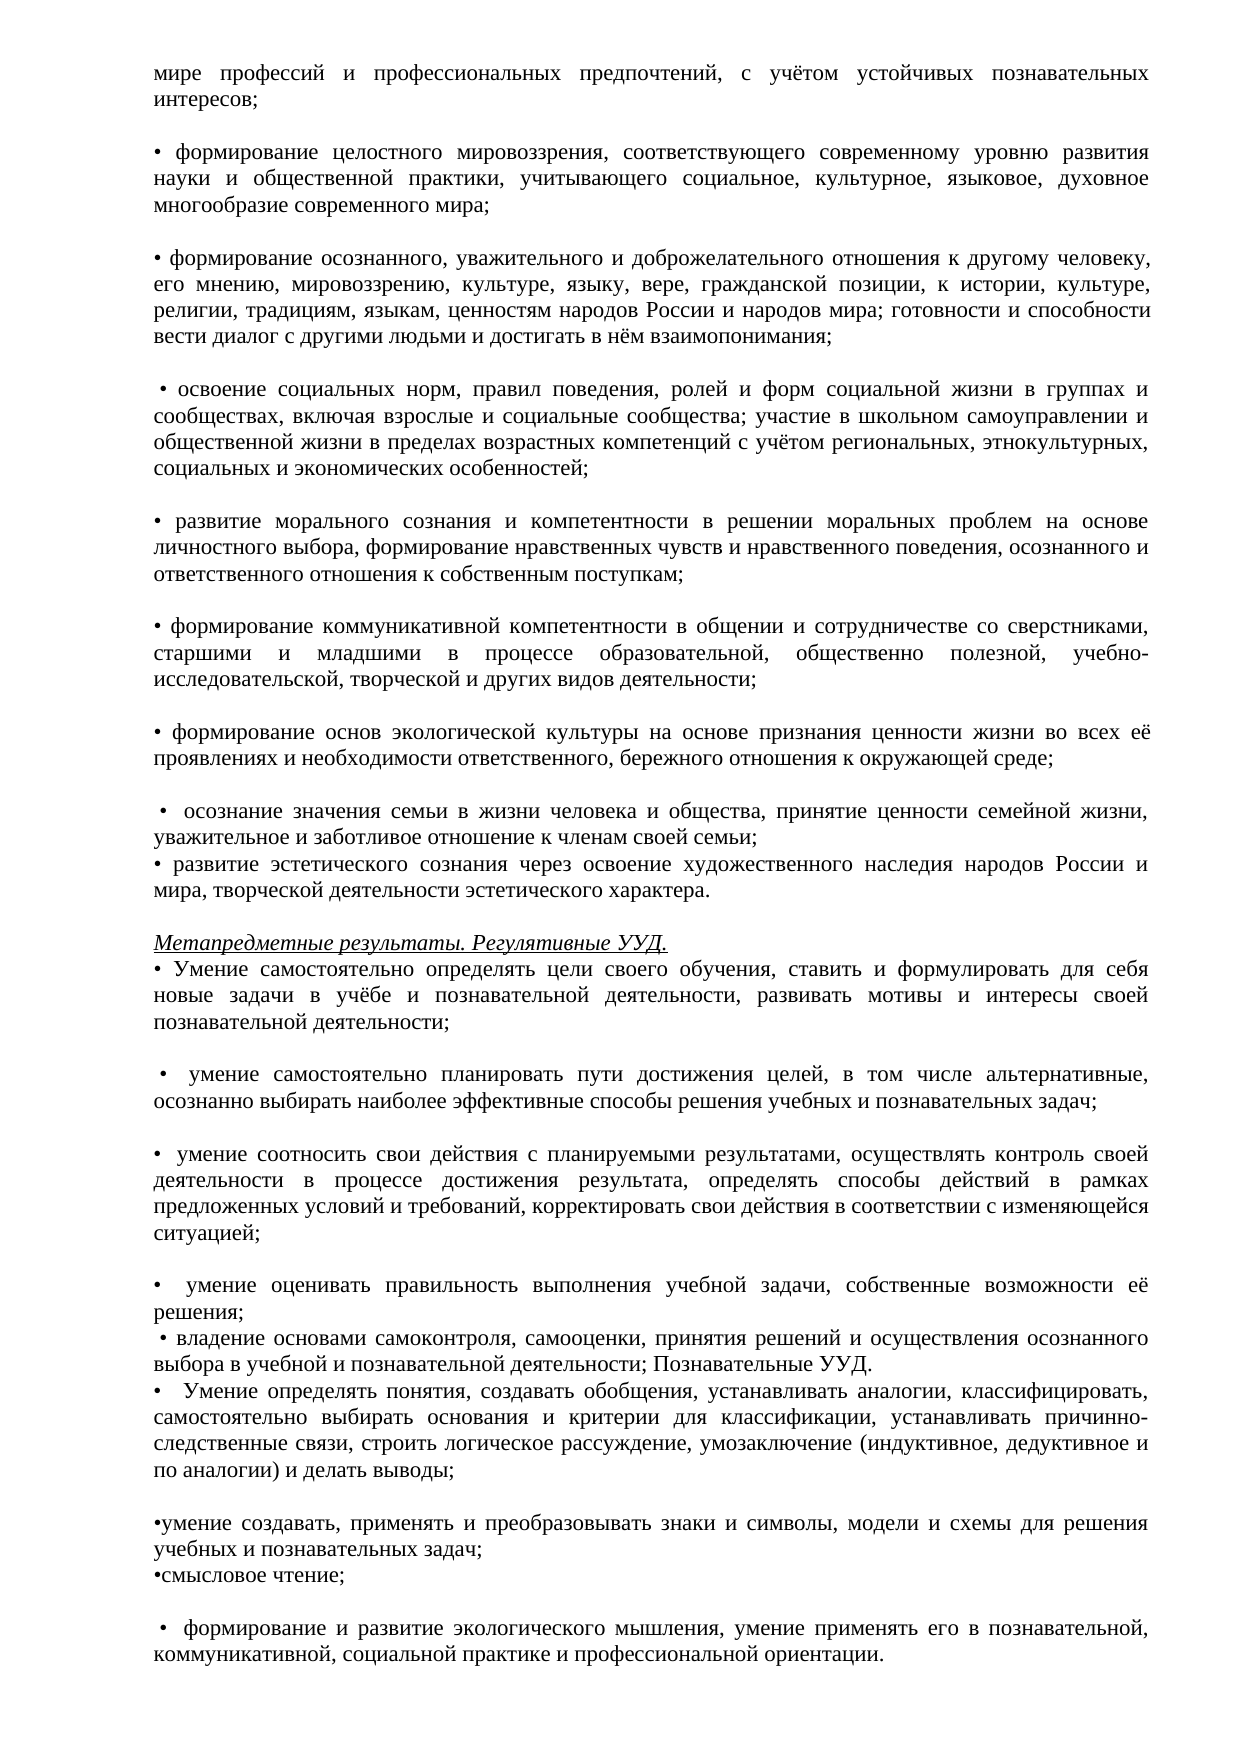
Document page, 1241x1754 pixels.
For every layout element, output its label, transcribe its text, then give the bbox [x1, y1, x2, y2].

list осознание значения семьи в жизни человека и общества, принятие ценности семейной жизни, уважительное и заботливое отношение к членам своей семьи; [153, 797, 1150, 850]
list владение основами самоконтроля, самооценки, принятия решений и осуществления осознанного выбора в учебной и познавательной деятельности; Познавательные УУД. [153, 1324, 1150, 1377]
text • развитие эстетического сознания через освоение художественного наследия народов России и мира, творческой деятельности эстетического характера. [153, 850, 1150, 902]
text • формирование целостного мировоззрения, соответствующего современному уровню развития науки и общественной практики, учитывающего социальное, культурное, языковое, духовное многообразие современного мира; [153, 138, 1150, 217]
text • формирование осознанного, уважительного и доброжелательного отношения к другому человеку, его мнению, мировоззрению, культуре, языку, вере, гражданской позиции, к истории, культуре, религии, традициям, языкам, ценностям народов России и народов мира; готовности и способности вести диалог с другими людьми и достигать в нём взаимопонимания; [153, 243, 1152, 349]
list умение оценивать правильность выполнения учебной задачи, собственные возможности её решения; [153, 1271, 1150, 1324]
text Метапредметные результаты. Регулятивные УУД. [153, 929, 1152, 955]
text • формирование основ экологической культуры на основе признания ценности жизни во всех её проявлениях и необходимости ответственного, бережного отношения к окружающей среде; [153, 718, 1152, 771]
list Умение определять понятия, создавать обобщения, устанавливать аналогии, классифицировать, самостоятельно выбирать основания и критерии для классификации, устанавливать причинно-следственные связи, строить логическое рассуждение, умозаключение (индуктивное, дедуктивное и по аналогии) и делать выводы; [153, 1377, 1150, 1482]
text •смысловое чтение; [153, 1561, 1152, 1588]
list умение соотносить свои действия с планируемыми результатами, осуществлять контроль своей деятельности в процессе достижения результата, определять способы действий в рамках предложенных условий и требований, корректировать свои действия в соответствии с изменяющейся ситуацией; [153, 1139, 1150, 1245]
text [153, 59, 1150, 112]
text • Умение самостоятельно определять цели своего обучения, ставить и формулировать для себя новые задачи в учёбе и познавательной деятельности, развивать мотивы и интересы своей познавательной деятельности; [153, 955, 1150, 1034]
text •умение создавать, применять и преобразовывать знаки и символы, модели и схемы для решения учебных и познавательных задач; [153, 1508, 1150, 1561]
text • развитие морального сознания и компетентности в решении моральных проблем на основе личностного выбора, формирование нравственных чувств и нравственного поведения, осознанного и ответственного отношения к собственным поступкам; [153, 507, 1150, 586]
list освоение социальных норм, правил поведения, ролей и форм социальной жизни в группах и сообществах, включая взрослые и социальные сообщества; участие в школьном самоуправлении и общественной жизни в пределах возрастных компетенций с учётом региональных, этнокультурных, социальных и экономических особенностей; [153, 375, 1150, 481]
list формирование и развитие экологического мышления, умение применять его в познавательной, коммуникативной, социальной практике и профессиональной ориентации. [153, 1614, 1150, 1667]
text • формирование коммуникативной компетентности в общении и сотрудничестве со сверстниками, старшими и младшими в процессе образовательной, общественно полезной, учебно-исследовательской, творческой и других видов деятельности; [153, 612, 1150, 692]
list умение самостоятельно планировать пути достижения целей, в том числе альтернативные, осознанно выбирать наиболее эффективные способы решения учебных и познавательных задач; [153, 1061, 1150, 1113]
